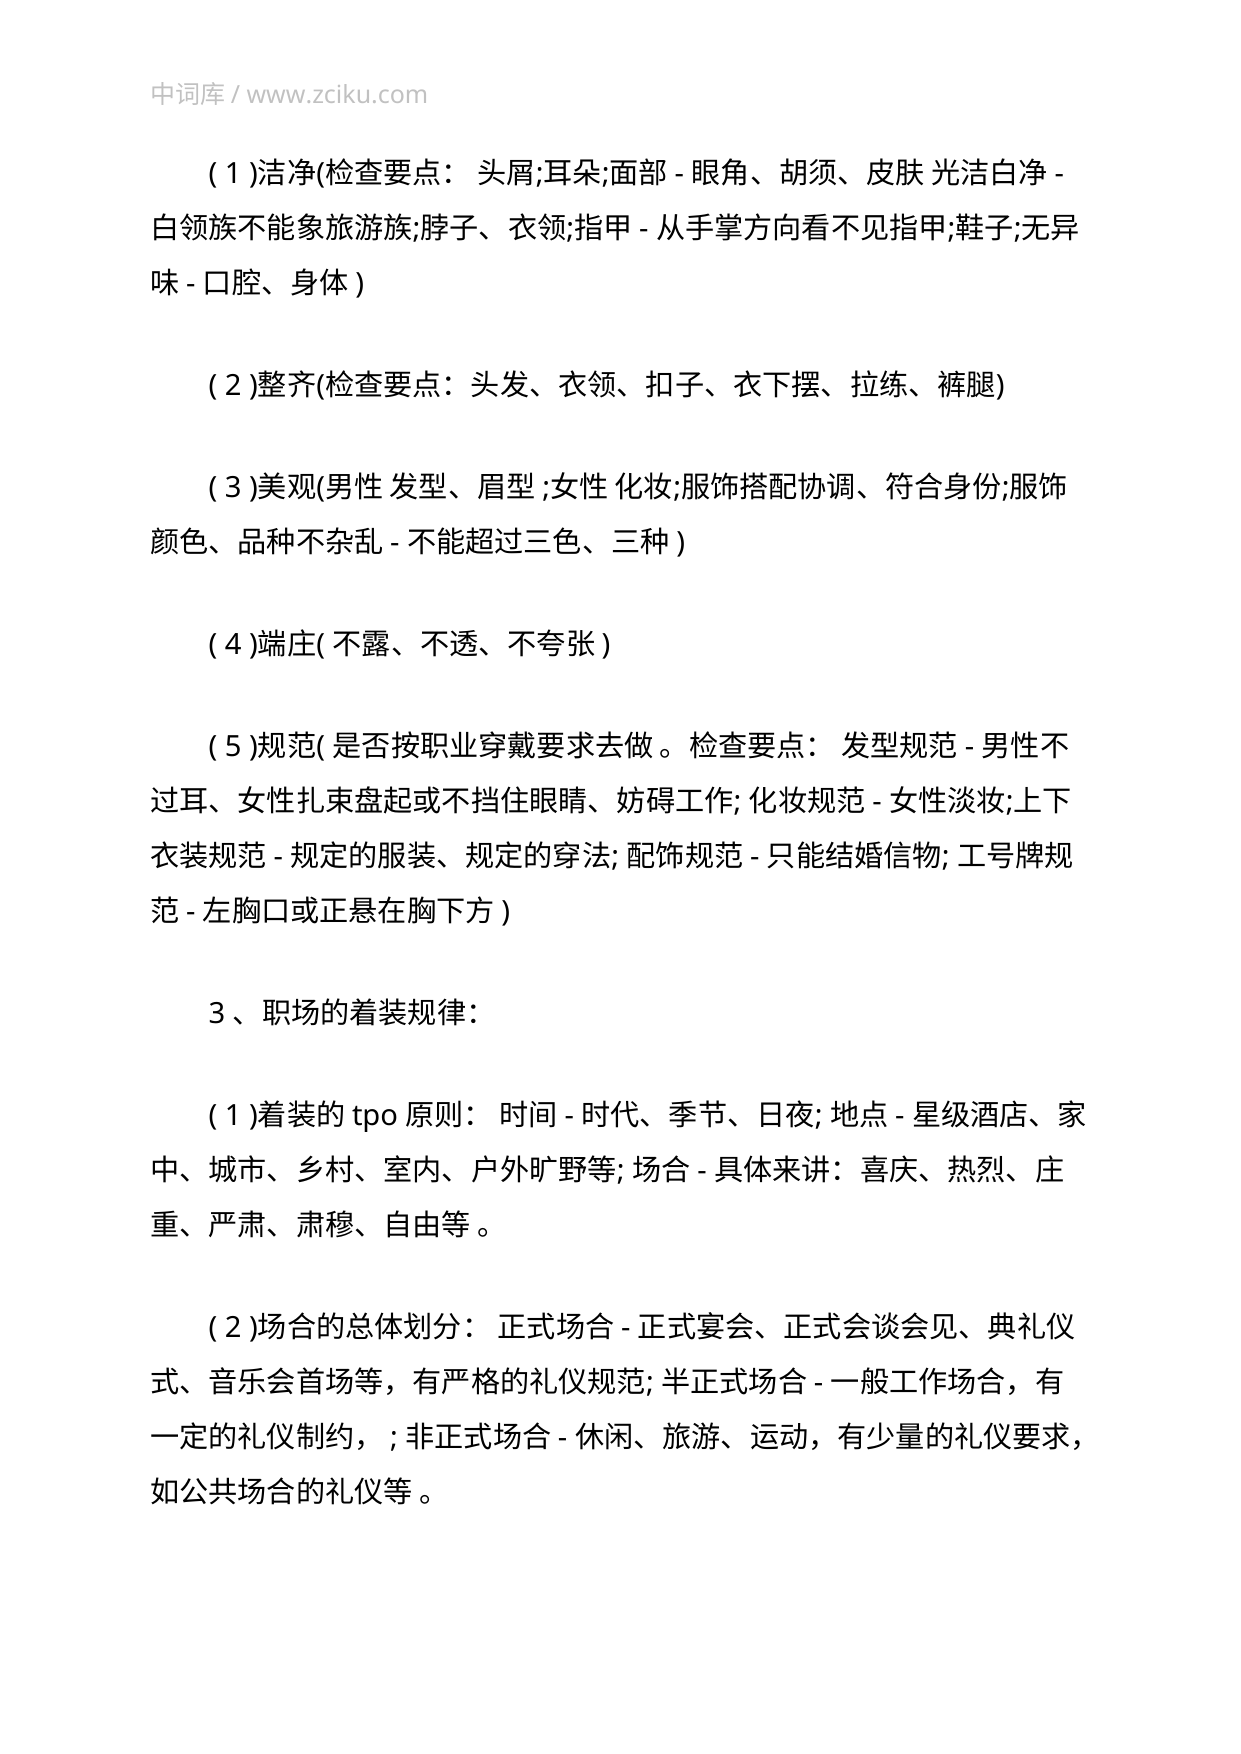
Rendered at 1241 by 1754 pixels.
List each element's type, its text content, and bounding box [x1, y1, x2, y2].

text ( 4 )端庄( 不露、不透、不夸张 ) [150, 621, 1090, 663]
text ( 2 )场合的总体划分： 正式场合 - 正式宴会、正式会谈会见、典礼仪式、音乐会首场等，有严格的礼仪规范; 半正式场合 - 一般工作场合，有一定的礼仪制约， ; 非正式场合 - 休闲、旅游、运动，有少量的礼仪要求，如公共场合的礼仪等 。 [150, 1304, 1090, 1511]
text ( 1 )洁净(检查要点： 头屑;耳朵;面部 - 眼角、胡须、皮肤 光洁白净 - 白领族不能象旅游族;脖子、衣领;指甲 - 从手掌方向看不见指甲;鞋子;无异味 - 口腔、身体 ) [150, 150, 1090, 302]
text 3 、职场的着装规律： [150, 990, 1090, 1032]
text ( 2 )整齐(检查要点：头发、衣领、扣子、衣下摆、拉练、裤腿) [150, 362, 1090, 404]
text ( 5 )规范( 是否按职业穿戴要求去做 。检查要点： 发型规范 - 男性不过耳、女性扎束盘起或不挡住眼睛、妨碍工作; 化妆规范 - 女性淡妆;上下衣装规范 - 规定的服装、规定的穿法; 配饰规范 - 只能结婚信物; 工号牌规范 - 左胸口或正悬在胸下方 ) [150, 723, 1090, 930]
text ( 1 )着装的 tpo 原则： 时间 - 时代、季节、日夜; 地点 - 星级酒店、家中、城市、乡村、室内、户外旷野等; 场合 - 具体来讲：喜庆、热烈、庄重、严肃、肃穆、自由等 。 [150, 1092, 1090, 1244]
text ( 3 )美观(男性 发型、眉型 ;女性 化妆;服饰搭配协调、符合身份;服饰颜色、品种不杂乱 - 不能超过三色、三种 ) [150, 464, 1090, 561]
